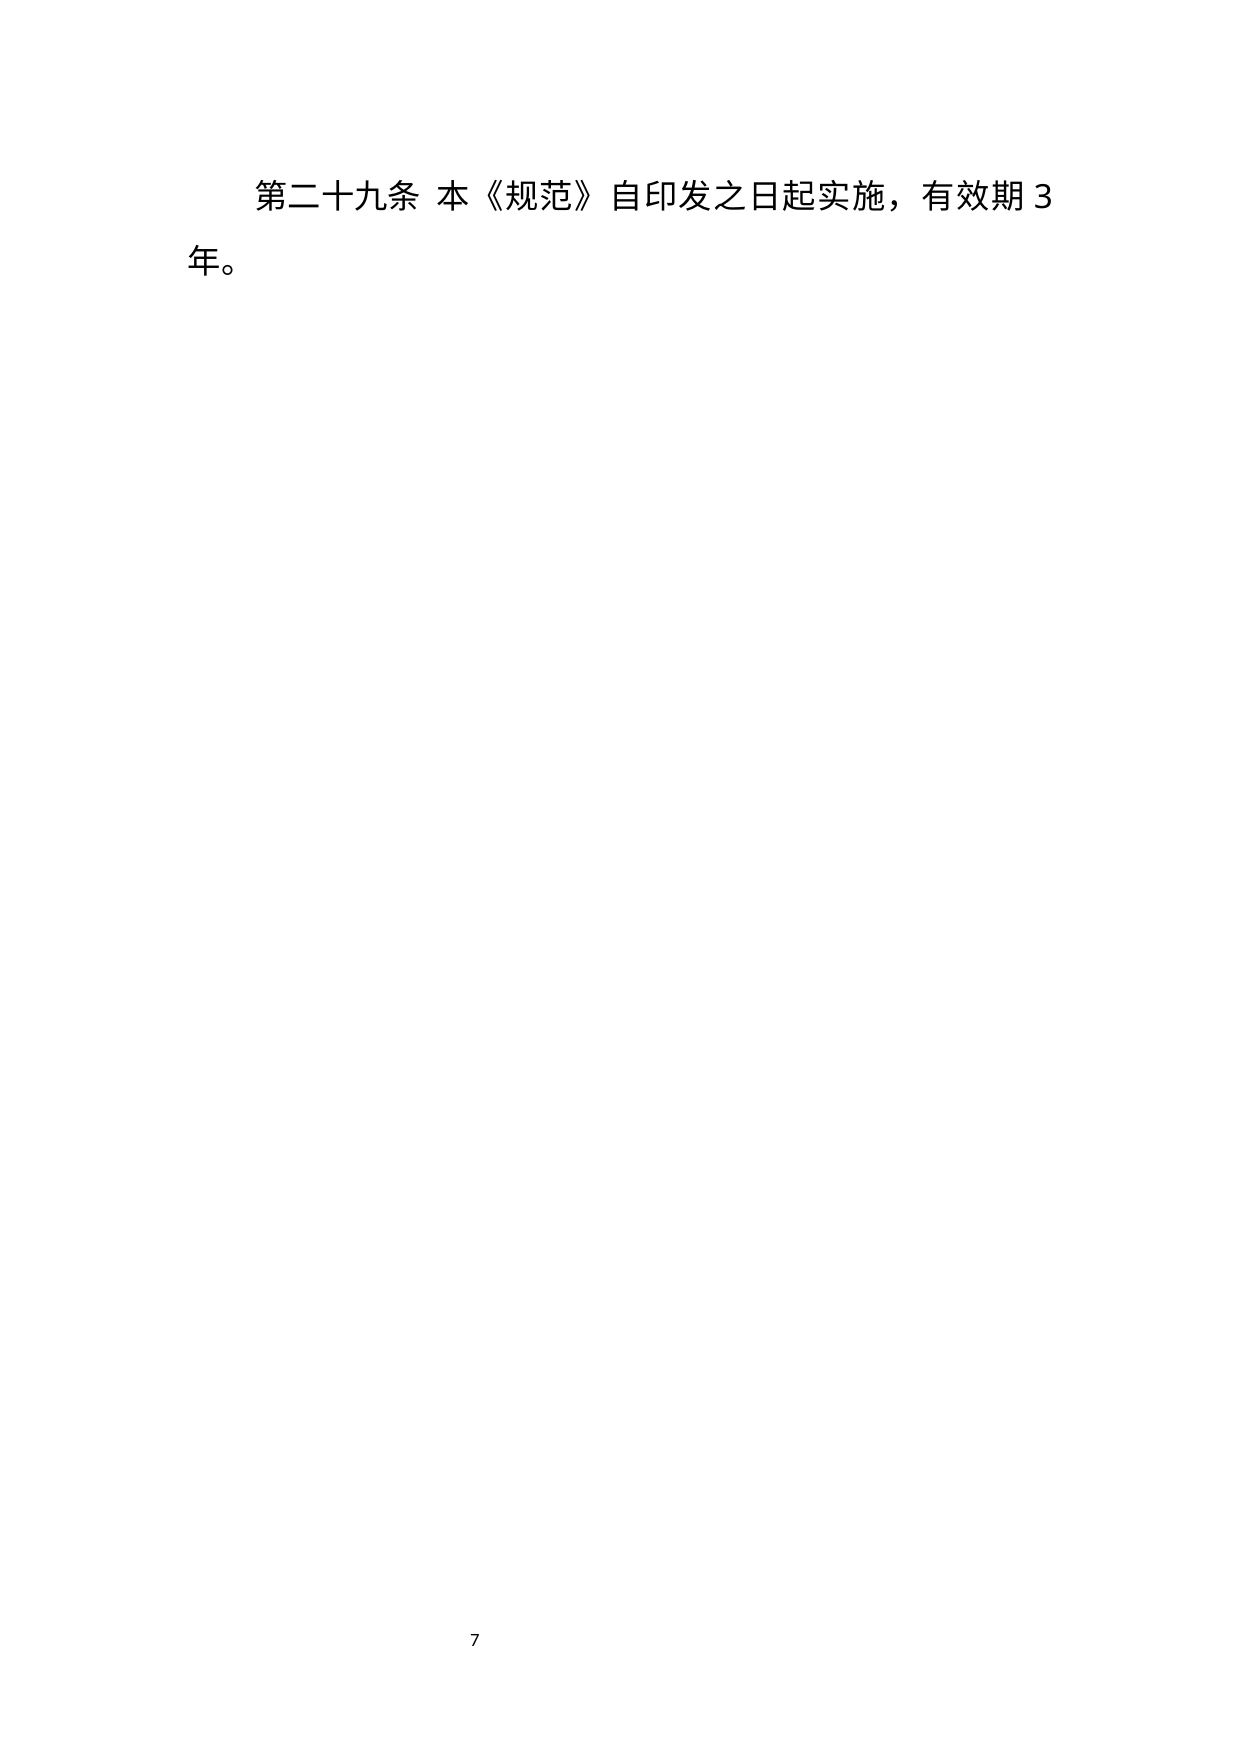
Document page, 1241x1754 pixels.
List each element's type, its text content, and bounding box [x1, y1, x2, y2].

list 本《规范》自印发之日起实施，有效期3年。 [187, 162, 1053, 292]
